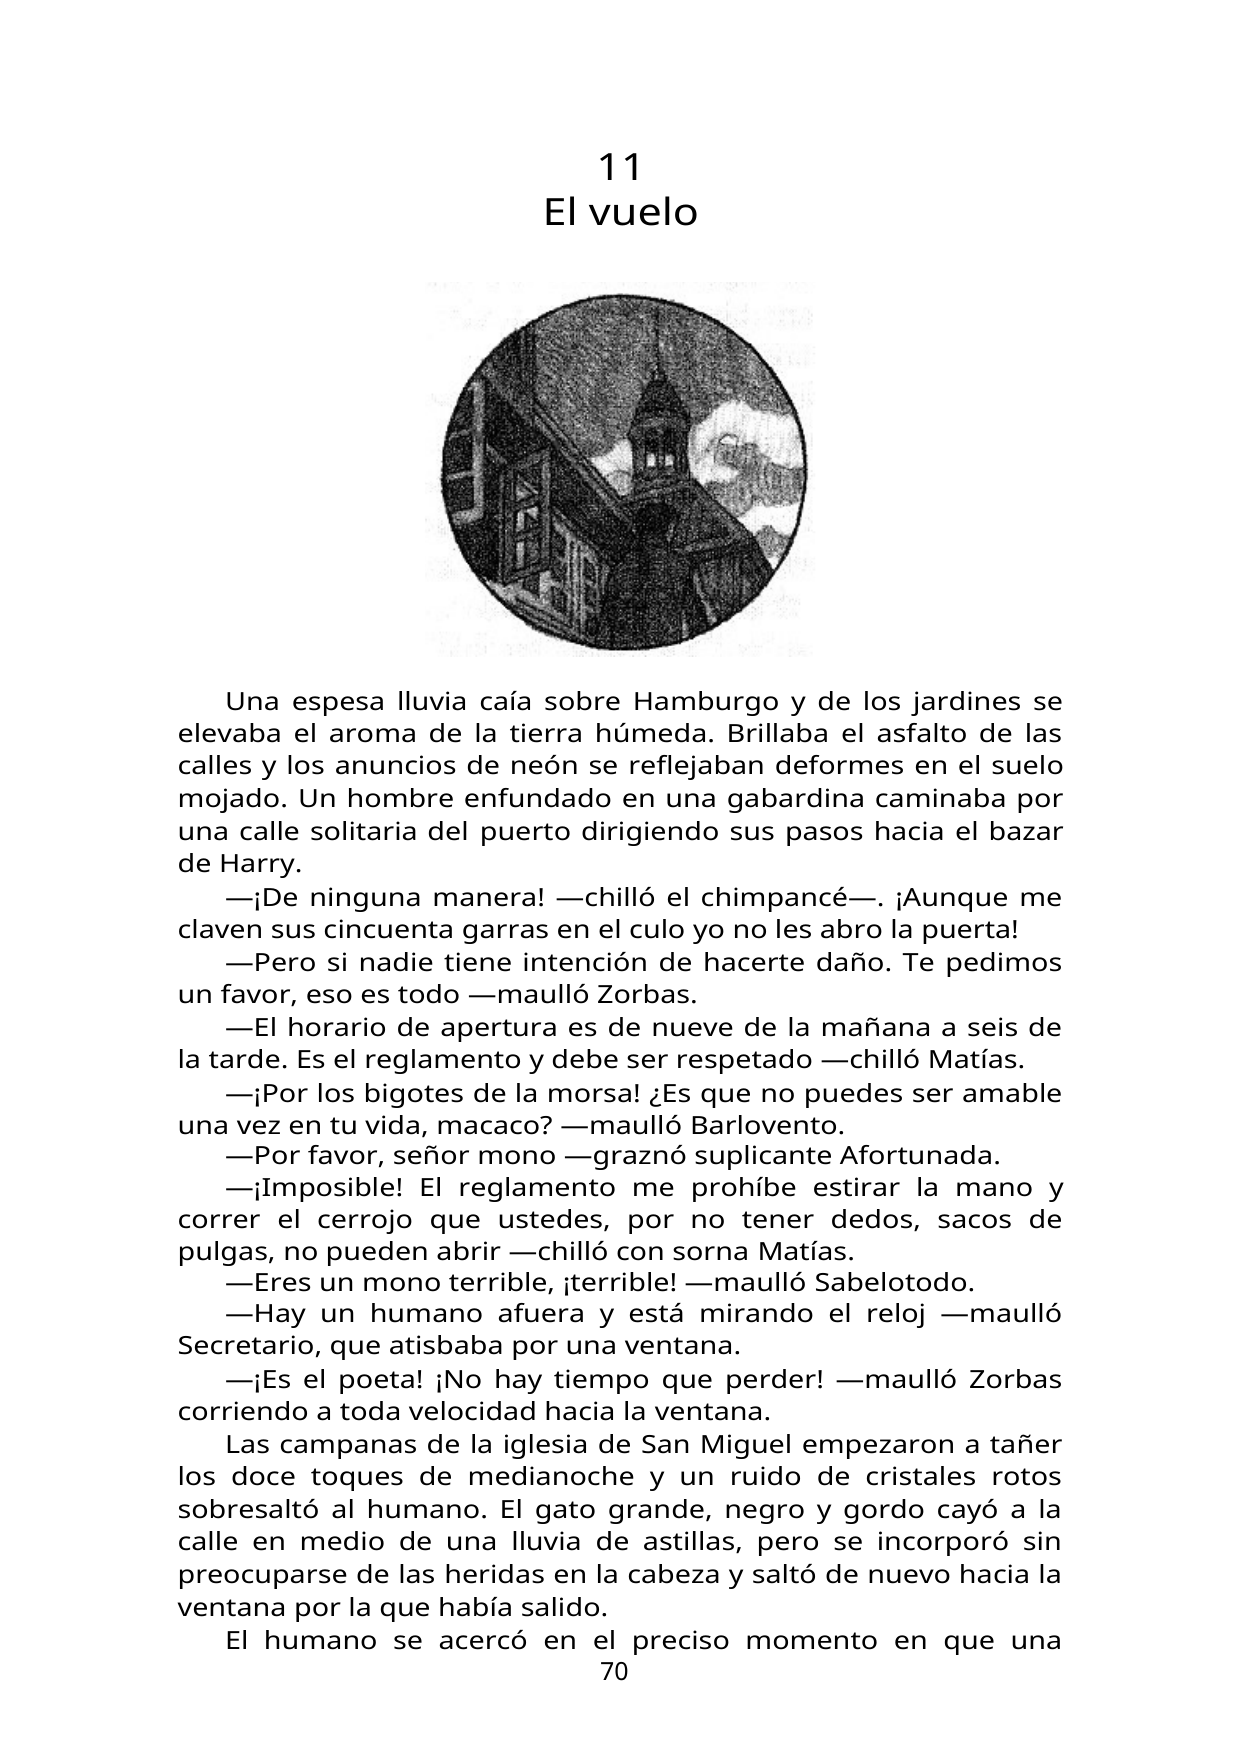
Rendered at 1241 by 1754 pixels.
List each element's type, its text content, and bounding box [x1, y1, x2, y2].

text —¡Es el poeta! ¡No hay tiempo que perder! —maulló Zorbas corriendo a toda velocidad hacia la ventana. [177, 1362, 1064, 1427]
picture [424, 282, 816, 657]
text —Hay un humano afuera y está mirando el reloj —maulló Secretario, que atisbaba por una ventana. [177, 1297, 1063, 1362]
text —¡Por los bigotes de la morsa! ¿Es que no puedes ser amable una vez en tu vida, macaco? —maulló Barlovento. [177, 1076, 1064, 1141]
text —Pero si nadie tiene intención de hacerte daño. Te pedimos un favor, eso es todo —maulló Zorbas. [177, 945, 1064, 1011]
text —¡Imposible! El reglamento me prohíbe estirar la mano y correr el cerrojo que ustedes, por no tener dedos, sacos de pulgas, no pueden abrir —chilló con sorna Matías. [177, 1170, 1064, 1268]
text —Eres un mono terrible, ¡terrible! —maulló Sabelotodo. [225, 1268, 1076, 1297]
subtitle 11 [172, 145, 1070, 189]
text Las campanas de la iglesia de San Miguel empezaron a tañer los doce toques de medianoche y un ruido de cristales rotos sobresaltó al humano. El gato grande, negro y gordo cayó a la calle en medio de una lluvia de astillas, pero se incorporó sin preocuparse de las heridas en la cabeza y saltó de nuevo hacia la ventana por la que había salido. [177, 1427, 1064, 1623]
text El vuelo [172, 189, 1069, 234]
text —¡De ninguna manera! —chilló el chimpancé—. ¡Aunque me claven sus cincuenta garras en el culo yo no les abro la puerta! [177, 880, 1063, 945]
text —Por favor, señor mono —graznó suplicante Afortunada. [225, 1141, 1076, 1170]
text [177, 1623, 1063, 1656]
text —El horario de apertura es de nueve de la mañana a seis de la tarde. Es el reglamento y debe ser respetado —chilló Matías. [177, 1011, 1064, 1076]
text Una espesa lluvia caía sobre Hamburgo y de los jardines se elevaba el aroma de la tierra húmeda. Brillaba el asfalto de las calles y los anuncios de neón se reflejaban deformes en el suelo mojado. Un hombre enfundado en una gabardina caminaba por una calle solitaria del puerto dirigiendo sus pasos hacia el bazar de Harry. [177, 684, 1064, 880]
